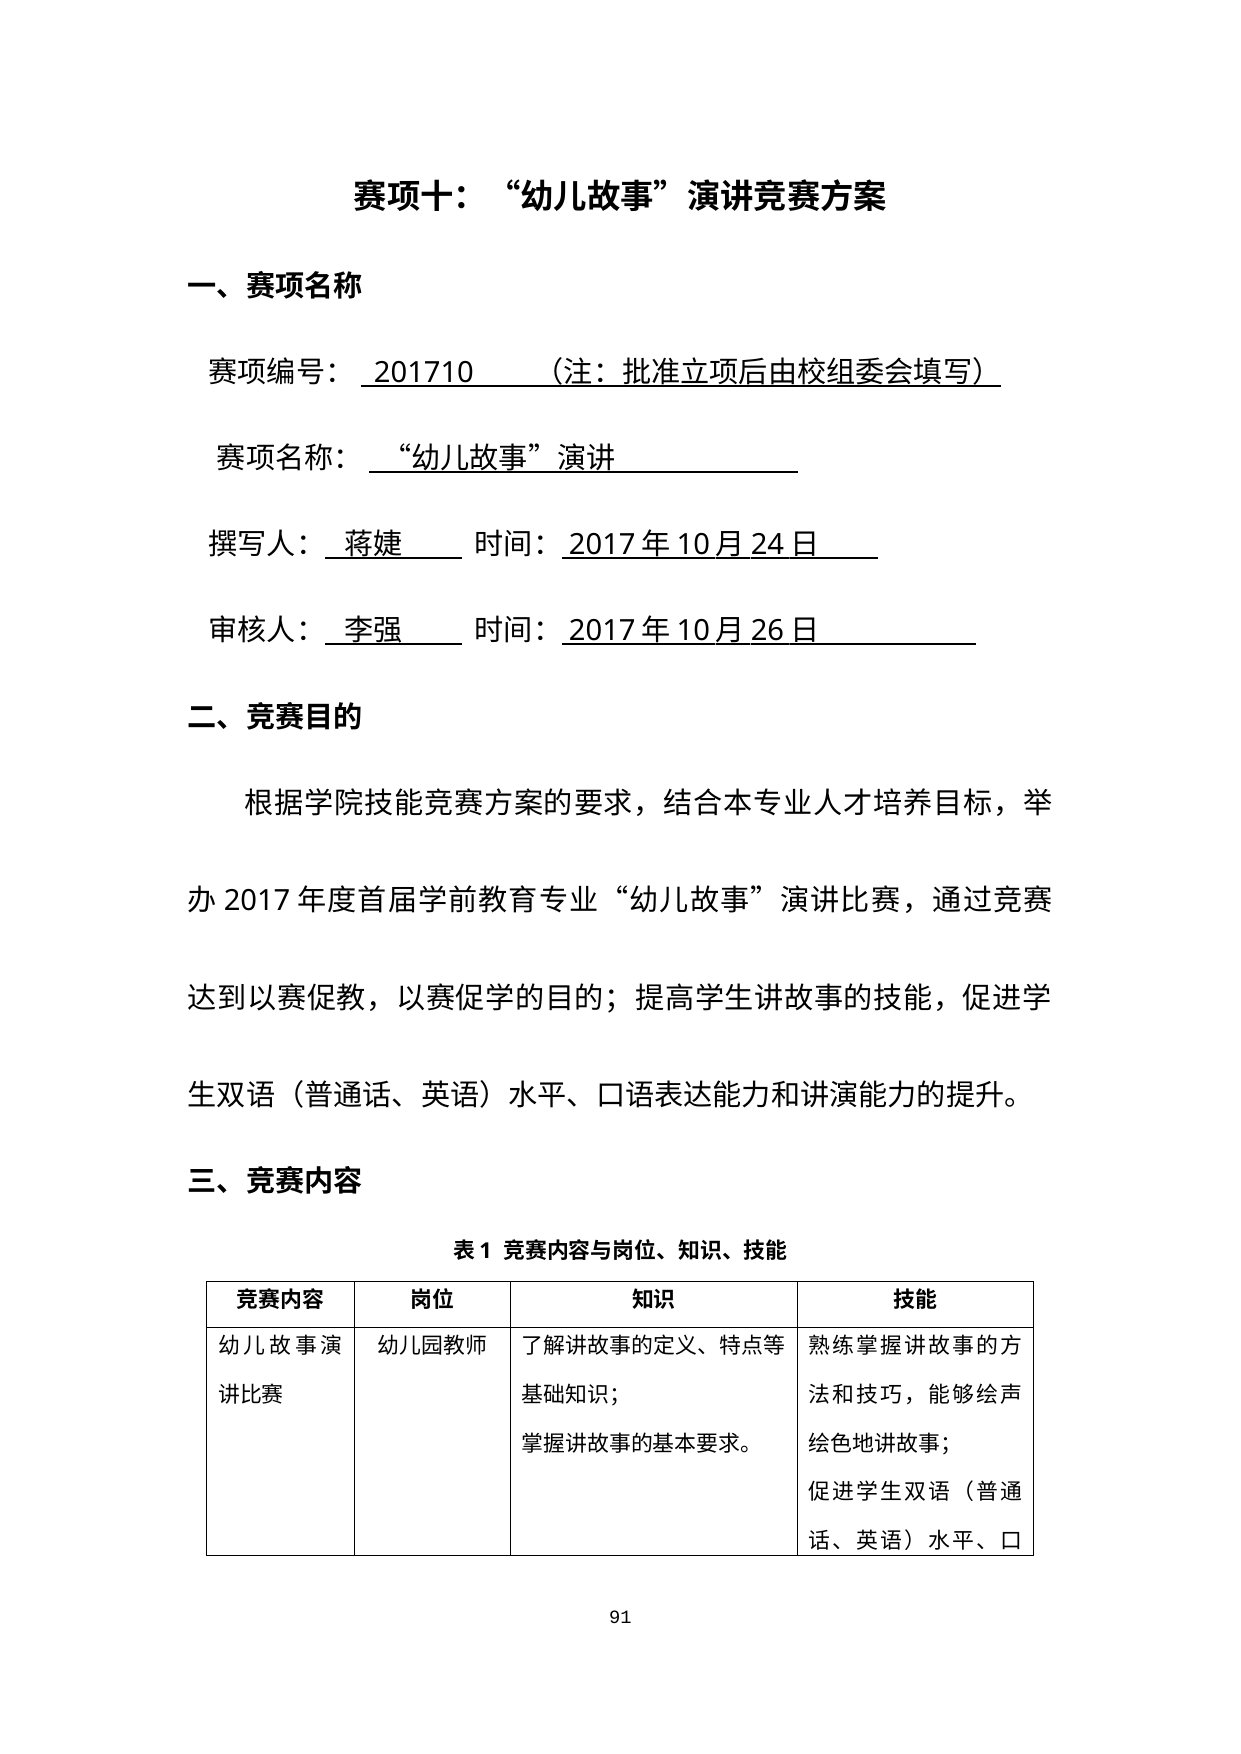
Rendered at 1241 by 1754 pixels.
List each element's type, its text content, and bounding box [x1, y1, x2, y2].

subtitle 赛项十：“幼儿故事”演讲竞赛方案 [187, 162, 1053, 227]
text 一、赛项名称 [187, 251, 1053, 316]
table_cell 幼儿园教师 [355, 1328, 510, 1555]
text 表1 竞赛内容与岗位、知识、技能 [187, 1233, 1053, 1265]
text 根据学院技能竞赛方案的要求，结合本专业人才培养目标，举办2017年度首届学前教育专业“幼儿故事”演讲比赛，通过竞赛达到以赛促教，以赛促学的目的；提高学生讲故事的技能，促进学生双语（普通话、英语）水平、口语表达能力和讲演能力的提升。 [187, 768, 1053, 1125]
table_header 知识 [511, 1282, 797, 1327]
text 审核人： 李强 时间： 2017年10月26日 [187, 596, 1053, 661]
table_header 竞赛内容 [207, 1282, 354, 1327]
text 赛项名称： “幼儿故事”演讲 [187, 423, 1053, 488]
text 撰写人： 蒋婕 时间： 2017年10月24日 [187, 509, 1053, 574]
text 赛项编号： 201710 （注：批准立项后由校组委会填写） [187, 337, 1053, 402]
table_cell 幼儿故事演讲比赛 [207, 1328, 354, 1555]
text 三、竞赛内容 [187, 1147, 1053, 1212]
table_header 技能 [798, 1282, 1033, 1327]
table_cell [511, 1328, 797, 1555]
list 二、竞赛目的 [187, 682, 1053, 747]
table_header 岗位 [355, 1282, 510, 1327]
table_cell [798, 1328, 1033, 1555]
